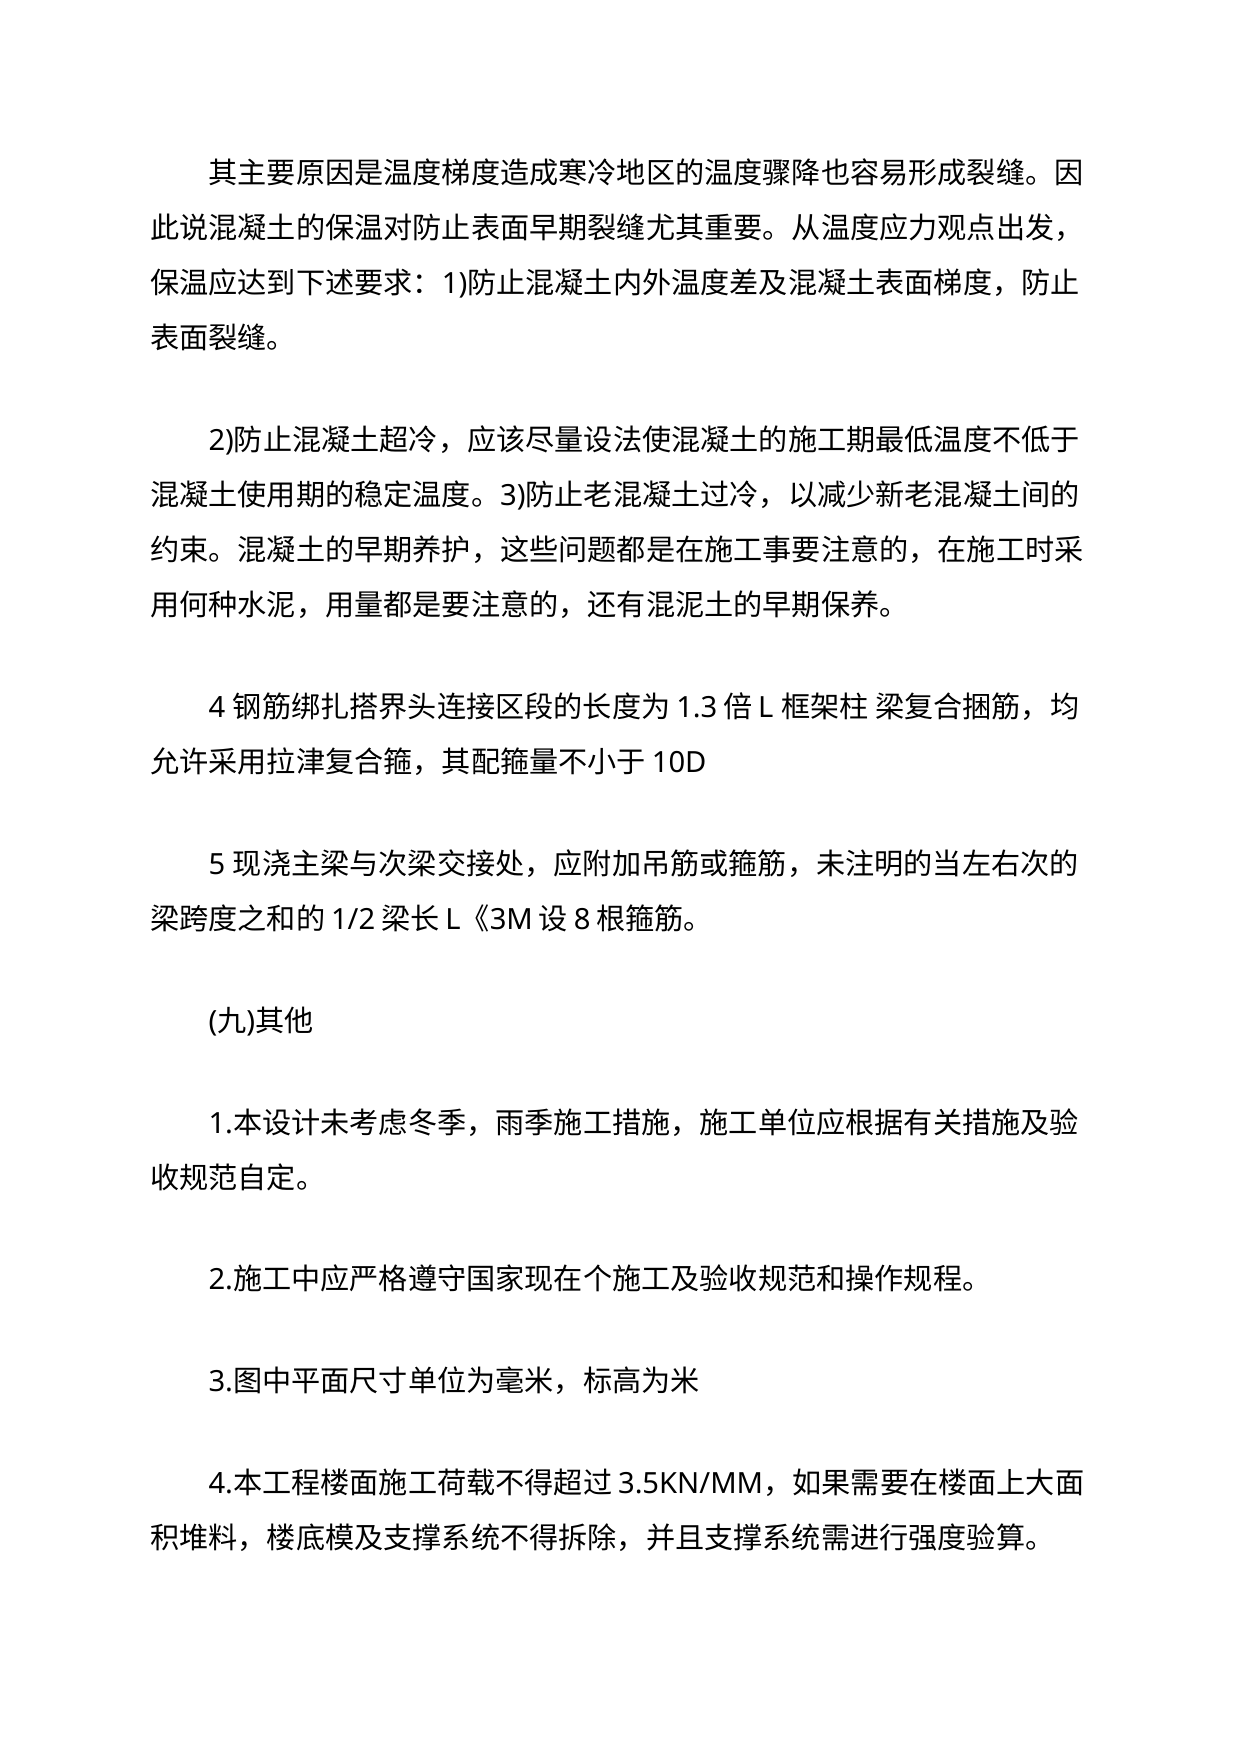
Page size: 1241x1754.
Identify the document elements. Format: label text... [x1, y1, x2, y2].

text 4 钢筋绑扎搭界头连接区段的长度为1.3倍L 框架柱 梁复合捆筋，均允许采用拉津复合箍，其配箍量不小于10D [150, 683, 1090, 781]
text 1.本设计未考虑冬季，雨季施工措施，施工单位应根据有关措施及验收规范自定。 [150, 1099, 1090, 1196]
text 5 现浇主梁与次梁交接处，应附加吊筋或箍筋，未注明的当左右次的梁跨度之和的1/2梁长L《3M设8根箍筋。 [150, 840, 1090, 938]
text 4.本工程楼面施工荷载不得超过3.5KN/MM，如果需要在楼面上大面积堆料，楼底模及支撑系统不得拆除，并且支撑系统需进行强度验算。 [150, 1460, 1090, 1557]
text 3.图中平面尺寸单位为毫米，标高为米 [150, 1358, 1090, 1400]
text 其主要原因是温度梯度造成寒冷地区的温度骤降也容易形成裂缝。因此说混凝土的保温对防止表面早期裂缝尤其重要。从温度应力观点出发，保温应达到下述要求：1)防止混凝土内外温度差及混凝土表面梯度，防止表面裂缝。 [150, 150, 1090, 357]
text (九)其他 [150, 997, 1090, 1039]
text 2)防止混凝土超冷，应该尽量设法使混凝土的施工期最低温度不低于混凝土使用期的稳定温度。3)防止老混凝土过冷，以减少新老混凝土间的约束。混凝土的早期养护，这些问题都是在施工事要注意的，在施工时采用何种水泥，用量都是要注意的，还有混泥土的早期保养。 [150, 417, 1090, 624]
text 2.施工中应严格遵守国家现在个施工及验收规范和操作规程。 [150, 1256, 1090, 1298]
